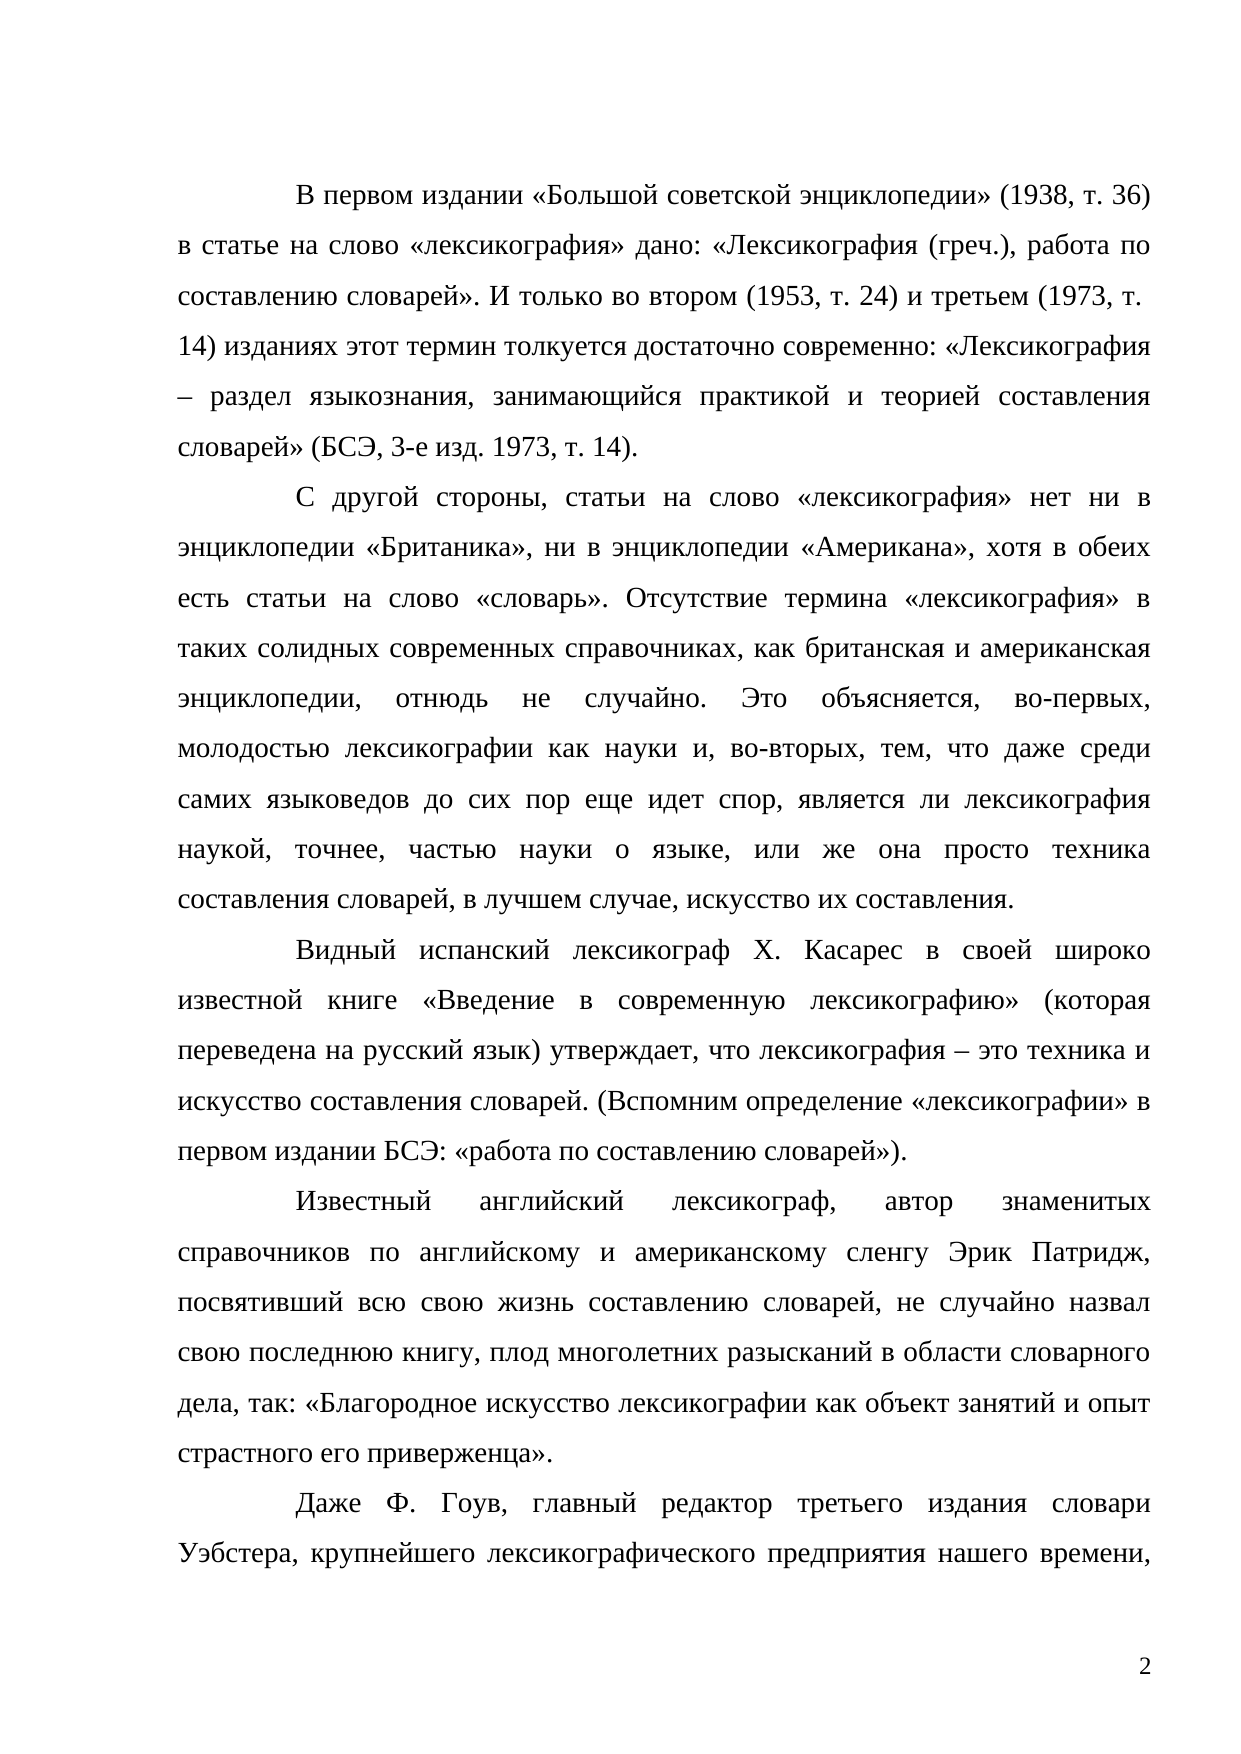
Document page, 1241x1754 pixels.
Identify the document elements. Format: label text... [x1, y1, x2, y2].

text Известный английский лексикограф, автор знаменитых справочников по английскому и американскому сленгу Эрик Патридж, посвятивший всю свою жизнь составлению словарей, не случайно назвал свою последнюю книгу, плод многолетних разысканий в области словарного дела, так: «Благородное искусство лексикографии как объект занятий и опыт страстного его приверженца». [177, 1183, 1152, 1468]
text С другой стороны, статьи на слово «лексикография» нет ни в энциклопедии «Британика», ни в энциклопедии «Американа», хотя в обеих есть статьи на слово «словарь». Отсутствие термина «лексикография» в таких солидных современных справочниках, как британская и американская энциклопедии, отнюдь не случайно. Это объясняется, во-первых, молодостью лексикографии как науки и, во-вторых, тем, что даже среди самих языковедов до сих пор еще идет спор, является ли лексикография наукой, точнее, частью науки о языке, или же она просто техника составления словарей, в лучшем случае, искусство их составления. [177, 479, 1152, 915]
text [177, 1485, 1152, 1569]
text Видный испанский лексикограф X. Касарес в своей широко известной книге «Введение в современную лексикографию» (которая переведена на русский язык) утверждает, что лексикография – это техника и искусство составления словарей. (Вспомним определение «лексикографии» в первом издании БСЭ: «работа по составлению словарей»). [177, 932, 1152, 1167]
text В первом издании «Большой советской энциклопедии» (1938, т. 36) в статье на слово «лексикография» дано: «Лексикография (греч.), работа по составлению словарей». И только во втором (1953, т. 24) и третьем (1973, т. 14) изданиях этот термин толкуется достаточно современно: «Лексикография – раздел языкознания, занимающийся практикой и теорией составления словарей» (БСЭ, 3-е изд. 1973, т. 14). [177, 177, 1152, 462]
